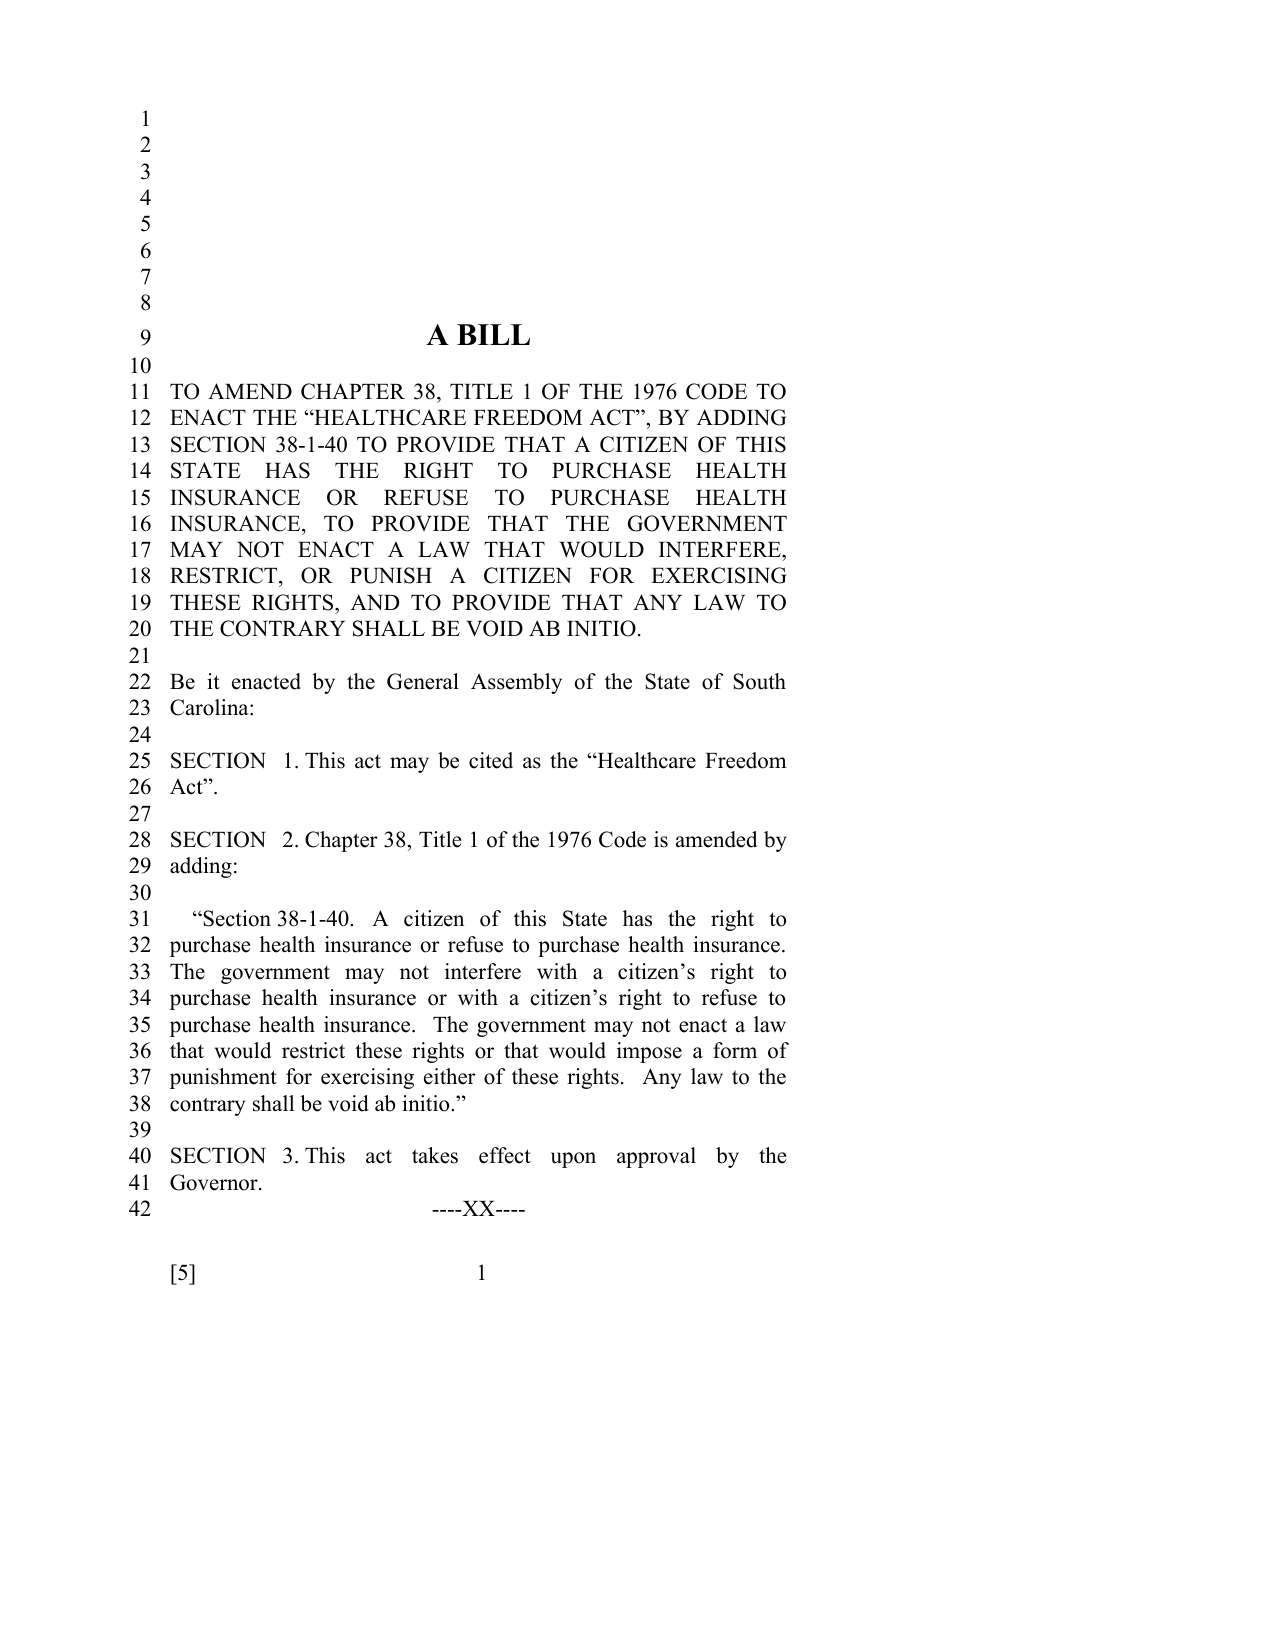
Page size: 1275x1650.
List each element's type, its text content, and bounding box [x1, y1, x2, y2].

text SECTION 1. This act may be cited as the “Healthcare Freedom Act”. [169, 747, 787, 800]
text A BILL [169, 316, 787, 352]
text ----XX---- [169, 1195, 787, 1221]
text SECTION 3. This act takes effect upon approval by the Governor. [169, 1142, 787, 1195]
text SECTION 2. Chapter 38, Title 1 of the 1976 Code is amended by adding: [169, 826, 787, 879]
text Be it enacted by the General Assembly of the State of South Carolina: [169, 668, 787, 721]
text “Section 38-1-40. A citizen of this State has the right to purchase health insurance or refuse to purchase health insurance. The government may not interfere with a citizen’s right to purchase health insurance or with a citizen’s right to refuse to purchase health insurance. The government may not enact a law that would restrict these rights or that would impose a form of punishment for exercising either of these rights. Any law to the contrary shall be void ab initio.” [169, 905, 787, 1116]
text TO AMEND CHAPTER 38, TITLE 1 OF THE 1976 CODE TO ENACT THE “HEALTHCARE FREEDOM ACT”, BY ADDING SECTION 38-1-40 TO PROVIDE THAT A CITIZEN OF THIS STATE HAS THE RIGHT TO PURCHASE HEALTH INSURANCE OR REFUSE TO PURCHASE HEALTH INSURANCE, TO PROVIDE THAT THE GOVERNMENT MAY NOT ENACT A LAW THAT WOULD INTERFERE, RESTRICT, OR PUNISH A CITIZEN FOR EXERCISING THESE RIGHTS, AND TO PROVIDE THAT ANY LAW TO THE CONTRARY SHALL BE VOID AB INITIO. [169, 378, 787, 642]
